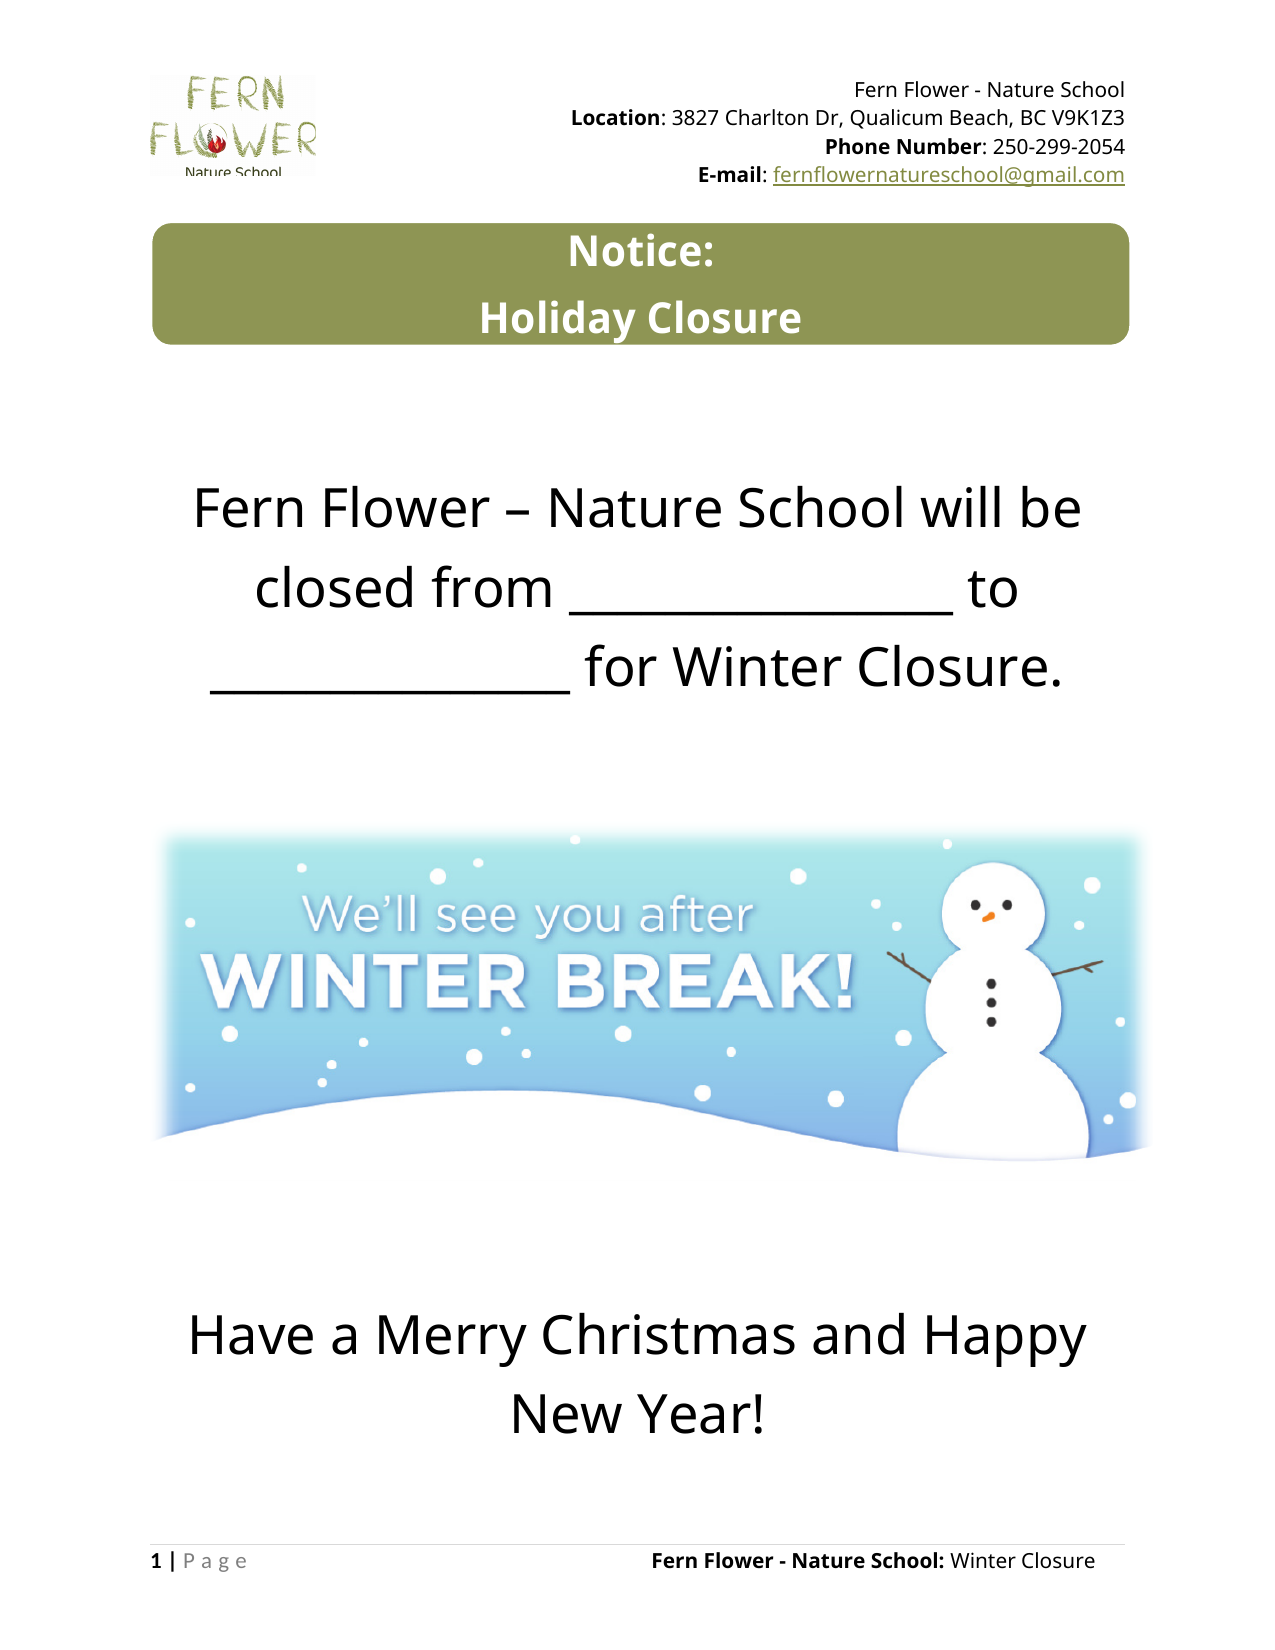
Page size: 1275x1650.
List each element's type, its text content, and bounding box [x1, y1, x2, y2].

text Fern Flower – Nature School will be closed from ________________ to _______________ for Winter Closure. [150, 469, 1125, 702]
picture [178, 849, 1126, 1153]
text Have a Merry Christmas and Happy New Year! [150, 1296, 1125, 1449]
picture [150, 75, 316, 176]
